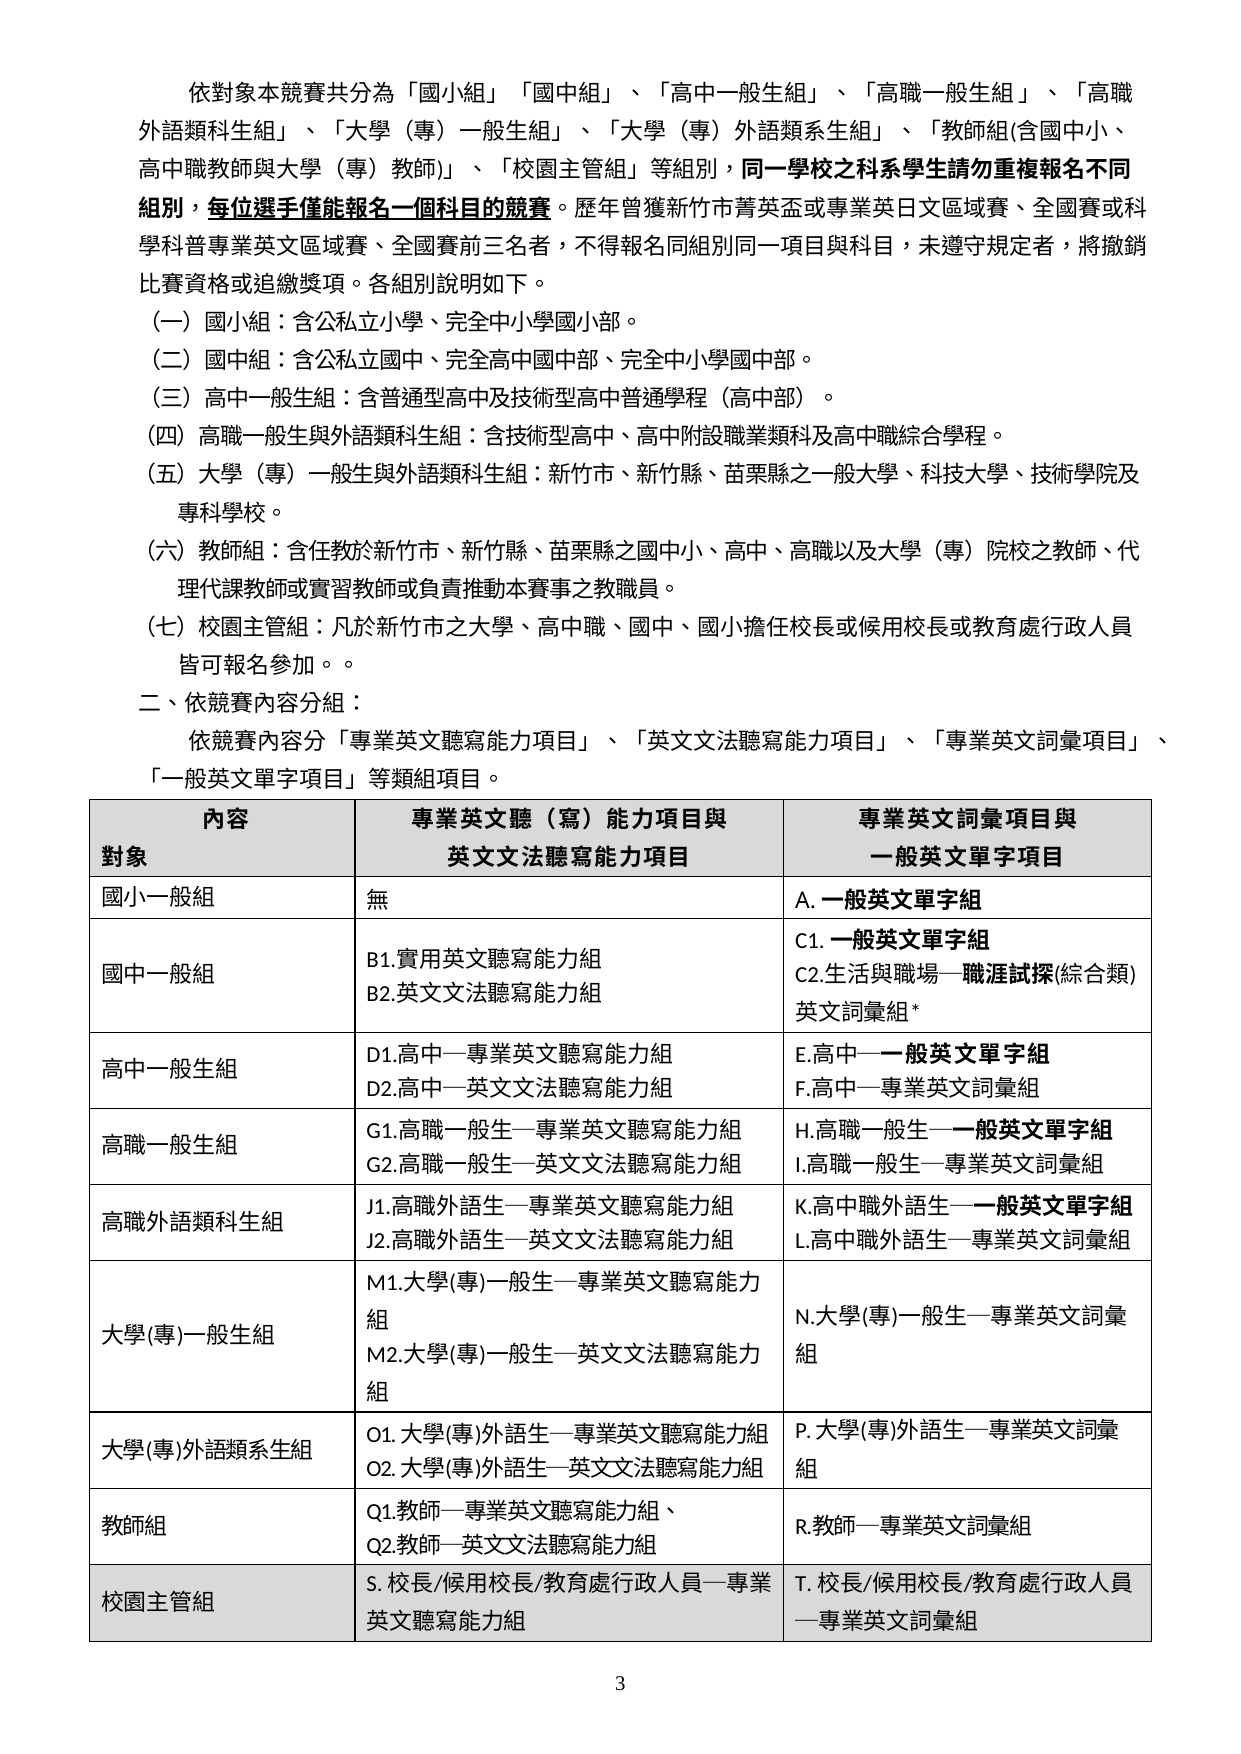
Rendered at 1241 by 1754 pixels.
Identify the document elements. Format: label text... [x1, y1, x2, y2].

table_cell 無 [356, 877, 783, 917]
text 二、依競賽內容分組： [89, 685, 1152, 718]
table_cell J1.高職外語生─專業英文聽寫能力組 J2.高職外語生─英文文法聽寫能力組 [356, 1185, 783, 1260]
table_header 內容 對象 [90, 800, 354, 876]
table_header 專業英文聽（寫）能力項目與 英文文法聽寫能力項目 [356, 800, 783, 876]
text （二）國中組：含公私立國中、完全高中國中部、完全中小學國中部。 [89, 342, 1152, 375]
table_header 專業英文詞彙項目與 一般英文單字項目 [784, 800, 1151, 876]
table_cell P. 大學(專)外語生─專業英文詞彙組 [784, 1413, 1151, 1488]
table_cell 大學(專)一般生組 [90, 1261, 354, 1411]
table_cell 國中一般組 [90, 919, 354, 1032]
table_cell H.高職一般生─一般英文單字組 I.高職一般生─專業英文詞彙組 [784, 1109, 1151, 1184]
text （一）國小組：含公私立小學、完全中小學國小部。 [89, 304, 1152, 337]
table_cell R.教師─專業英文詞彙組 [784, 1489, 1151, 1564]
table_cell Q1.教師─專業英文聽寫能力組、 Q2.教師─英文文法聽寫能力組 [356, 1489, 783, 1564]
table_cell 教師組 [90, 1489, 354, 1564]
table_cell G1.高職一般生─專業英文聽寫能力組 G2.高職一般生─英文文法聽寫能力組 [356, 1109, 783, 1184]
table_cell K.高中職外語生─一般英文單字組 L.高中職外語生─專業英文詞彙組 [784, 1185, 1151, 1260]
table_cell 高職外語類科生組 [90, 1185, 354, 1260]
table_cell 高職一般生組 [90, 1109, 354, 1184]
text （三）高中一般生組：含普通型高中及技術型高中普通學程（高中部）。 [89, 380, 1152, 413]
text 依競賽內容分「專業英文聽寫能力項目」、「英文文法聽寫能力項目」、「專業英文詞彙項目」、「一般英文單字項目」等類組項目。 [139, 723, 1152, 794]
table_cell C1. 一般英文單字組 C2.生活與職場─職涯試探(綜合類)英文詞彙組* [784, 919, 1151, 1032]
table_cell 大學(專)外語類系生組 [90, 1413, 354, 1488]
text （六）教師組：含任教於新竹市、新竹縣、苗栗縣之國中小、高中、高職以及大學（專）院校之教師、代理代課教師或實習教師或負責推動本賽事之教職員。 [133, 532, 1152, 604]
table_cell A. 一般英文單字組 [784, 877, 1151, 917]
text （五）大學（專）一般生與外語類科生組：新竹市、新竹縣、苗栗縣之一般大學、科技大學、技術學院及專科學校。 [133, 456, 1152, 528]
text 依對象本競賽共分為「國小組」「國中組」、「高中一般生組」、「高職一般生組 」、「高職外語類科生組」、「大學（專）一般生組」、「大學（專）外語類系生組」、「教師組(含國中小、高中職教師與大學（專）教師)」、「校園主管組」等組別，同一學校之科系學生請勿重複報名不同組別，每位選手僅能報名一個科目的競賽。歷年曾獲新竹市菁英盃或專業英日文區域賽、全國賽或科學科普專業英文區域賽、全國賽前三名者，不得報名同組別同一項目與科目，未遵守規定者，將撤銷比賽資格或追繳獎項。各組別說明如下。 [139, 75, 1152, 299]
text （七）校園主管組：凡於新竹市之大學、高中職、國中、國小擔任校長或候用校長或教育處行政人員皆可報名參加。。 [133, 609, 1152, 680]
table_cell S. 校長/候用校長/教育處行政人員─專業英文聽寫能力組 [356, 1565, 783, 1641]
table_cell E.高中─一般英文單字組 F.高中─專業英文詞彙組 [784, 1033, 1151, 1108]
table_cell T. 校長/候用校長/教育處行政人員─專業英文詞彙組 [784, 1565, 1151, 1641]
table_cell 校園主管組 [90, 1565, 354, 1641]
table_cell B1.實用英文聽寫能力組 B2.英文文法聽寫能力組 [356, 919, 783, 1032]
text （四）高職一般生與外語類科生組：含技術型高中、高中附設職業類科及高中職綜合學程。 [133, 418, 1152, 451]
table_cell N.大學(專)一般生─專業英文詞彙組 [784, 1261, 1151, 1411]
table_cell O1. 大學(專)外語生─專業英文聽寫能力組 O2. 大學(專)外語生─英文文法聽寫能力組 [356, 1413, 783, 1488]
table_cell 高中一般生組 [90, 1033, 354, 1108]
table_cell M1.大學(專)一般生─專業英文聽寫能力組 M2.大學(專)一般生─英文文法聽寫能力組 [356, 1261, 783, 1411]
table_cell 國小一般組 [90, 877, 354, 917]
table_cell D1.高中─專業英文聽寫能力組 D2.高中─英文文法聽寫能力組 [356, 1033, 783, 1108]
